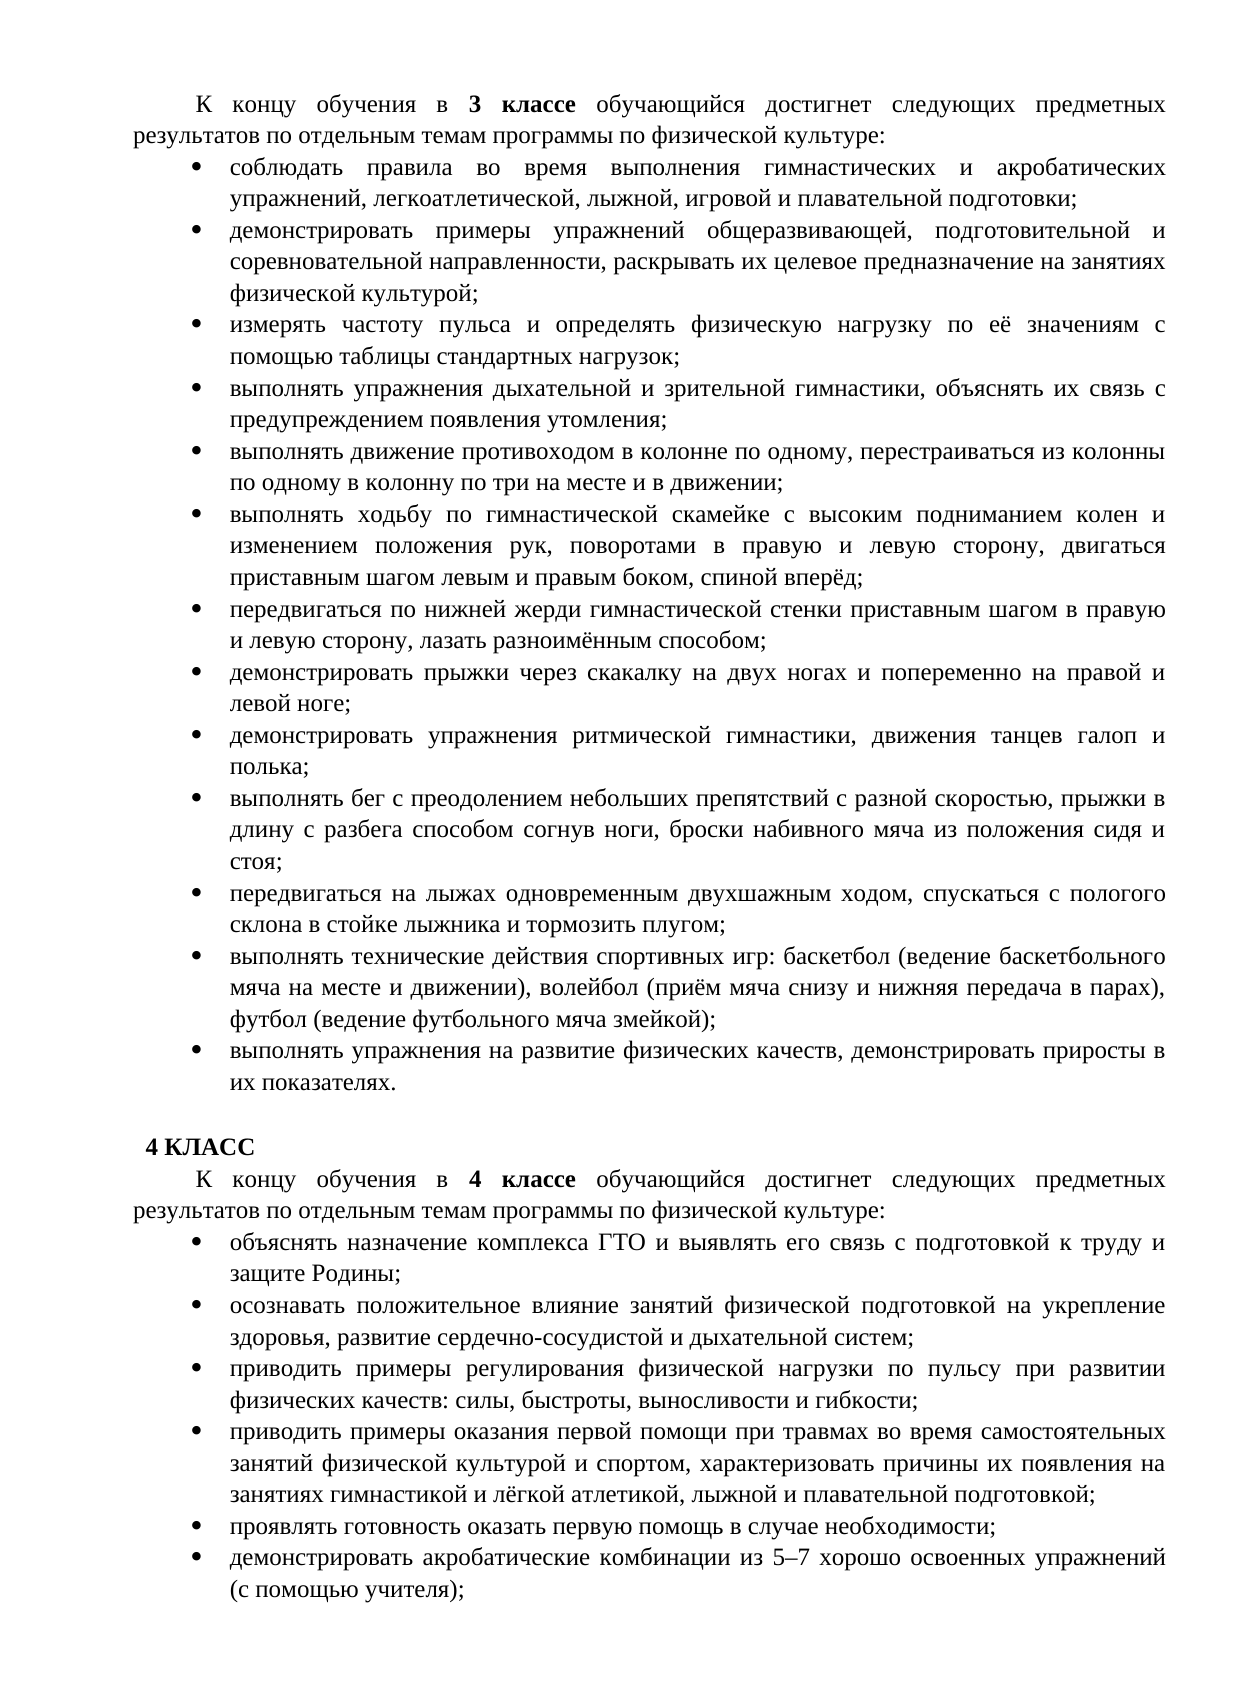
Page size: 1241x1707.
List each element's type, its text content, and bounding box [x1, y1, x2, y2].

list выполнять ходьбу по гимнастической скамейке с высоким подниманием колен и изменением положения рук, поворотами в правую и левую сторону, двигаться приставным шагом левым и правым боком, спиной вперёд; [192, 499, 1167, 591]
list передвигаться по нижней жерди гимнастической стенки приставным шагом в правую и левую сторону, лазать разноимённым способом; [192, 594, 1167, 654]
list осознавать положительное влияние занятий физической подготовкой на укрепление здоровья, развитие сердечно-сосудистой и дыхательной систем; [192, 1290, 1167, 1350]
list выполнять упражнения на развитие физических качеств, демонстрировать приросты в их показателях. [192, 1036, 1167, 1096]
list выполнять движение противоходом в колонне по одному, перестраиваться из колонны по одному в колонну по три на месте и в движении; [192, 436, 1167, 496]
text К концу обучения в 4 классе обучающийся достигнет следующих предметных результатов по отдельным темам программы по физической культуре: [133, 1164, 1167, 1224]
list приводить примеры регулирования физической нагрузки по пульсу при развитии физических качеств: силы, быстроты, выносливости и гибкости; [192, 1353, 1167, 1413]
list демонстрировать примеры упражнений общеразвивающей, подготовительной и соревновательной направленности, раскрывать их целевое предназначение на занятиях физической культурой; [192, 215, 1167, 307]
list передвигаться на лыжах одновременным двухшажным ходом, спускаться с пологого склона в стойке лыжника и тормозить плугом; [192, 878, 1167, 938]
list выполнять технические действия спортивных игр: баскетбол (ведение баскетбольного мяча на месте и движении), волейбол (приём мяча снизу и нижняя передача в парах), футбол (ведение футбольного мяча змейкой); [192, 941, 1167, 1033]
list демонстрировать упражнения ритмической гимнастики, движения танцев галоп и полька; [192, 720, 1167, 780]
list соблюдать правила во время выполнения гимнастических и акробатических упражнений, легкоатлетической, лыжной, игровой и плавательной подготовки; [192, 152, 1167, 212]
list проявлять готовность оказать первую помощь в случае необходимости; [192, 1511, 1167, 1540]
text К концу обучения в 3 классе обучающийся достигнет следующих предметных результатов по отдельным темам программы по физической культуре: [133, 89, 1167, 149]
text 4 КЛАСС [145, 1132, 1167, 1161]
list демонстрировать прыжки через скакалку на двух ногах и попеременно на правой и левой ноге; [192, 657, 1167, 717]
list выполнять упражнения дыхательной и зрительной гимнастики, объяснять их связь с предупреждением появления утомления; [192, 373, 1167, 433]
list демонстрировать акробатические комбинации из 5–7 хорошо освоенных упражнений (с помощью учителя); [192, 1542, 1167, 1603]
list объяснять назначение комплекса ГТО и выявлять его связь с подготовкой к труду и защите Родины; [192, 1227, 1167, 1287]
list выполнять бег с преодолением небольших препятствий с разной скоростью, прыжки в длину с разбега способом согнув ноги, броски набивного мяча из положения сидя и стоя; [192, 783, 1167, 875]
list измерять частоту пульса и определять физическую нагрузку по её значениям с помощью таблицы стандартных нагрузок; [192, 309, 1167, 370]
list приводить примеры оказания первой помощи при травмах во время самостоятельных занятий физической культурой и спортом, характеризовать причины их появления на занятиях гимнастикой и лёгкой атлетикой, лыжной и плавательной подготовкой; [192, 1416, 1167, 1508]
